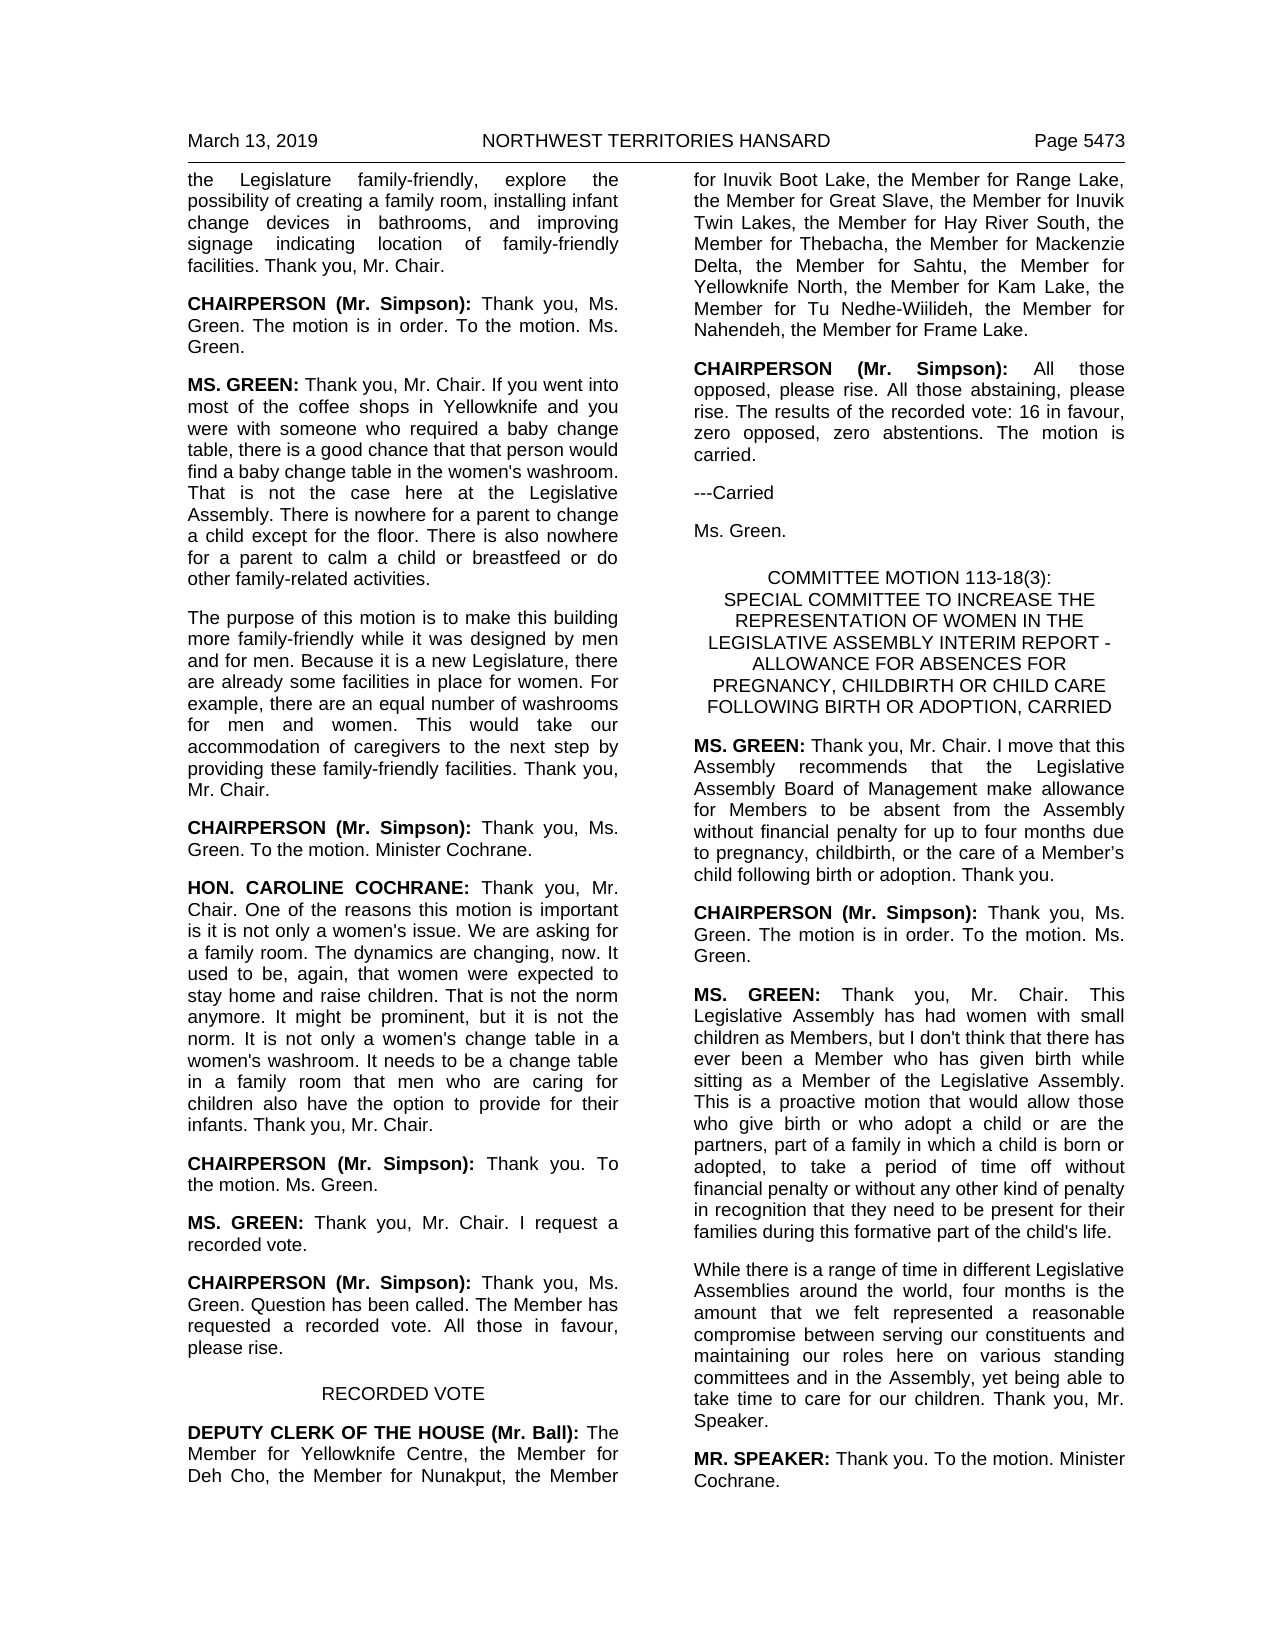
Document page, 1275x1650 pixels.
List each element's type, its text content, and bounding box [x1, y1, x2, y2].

text MS. GREEN: Thank you, Mr. Chair. I request a recorded vote. [187, 1212, 619, 1255]
text CHAIRPERSON (Mr. Simpson): Thank you, Ms. Green. The motion is in order. To the motion. Ms. Green. [187, 293, 619, 357]
text CHAIRPERSON (Mr. Simpson): Thank you, Ms. Green. To the motion. Minister Cochrane. [187, 817, 619, 860]
text MS. GREEN: Thank you, Mr. Chair. This Legislative Assembly has had women with small children as Members, but I don't think that there has ever been a Member who has given birth while sitting as a Member of the Legislative Assembly. This is a proactive motion that would allow those who give birth or who adopt a child or are the partners, part of a family in which a child is born or adopted, to take a period of time off without financial penalty or without any other kind of penalty in recognition that they need to be present for their families during this formative part of the child's life. [694, 983, 1125, 1242]
text While there is a range of time in different Legislative Assemblies around the world, four months is the amount that we felt represented a reasonable compromise between serving our constituents and maintaining our roles here on various standing committees and in the Assembly, yet being able to take time to care for our children. Thank you, Mr. Speaker. [694, 1259, 1125, 1431]
text The purpose of this motion is to make this building more family-friendly while it was designed by men and for men. Because it is a new Legislature, there are already some facilities in place for women. For example, there are an equal number of washrooms for men and women. This would take our accommodation of caregivers to the next step by providing these family-friendly facilities. Thank you, Mr. Chair. [187, 606, 619, 801]
text ---Carried [694, 482, 1125, 503]
text CHAIRPERSON (Mr. Simpson): Thank you. To the motion. Ms. Green. [187, 1152, 619, 1196]
subtitle Recorded Vote [187, 1383, 619, 1405]
text CHAIRPERSON (Mr. Simpson): Thank you, Ms. Green. Question has been called. The Member has requested a recorded vote. All those in favour, please rise. [187, 1272, 619, 1358]
text Ms. Green. [694, 520, 1125, 542]
subtitle Committee Motion 113-18(3): Special Committee to Increase the Representation of Women in the Legislative Assembly Interim Report - Allowance for Absences for Pregnancy, Childbirth or Child Care Following Birth or Adoption, Carried [694, 567, 1125, 718]
text MR. SPEAKER: Thank you. To the motion. Minister Cochrane. [694, 1448, 1125, 1491]
text DEPUTY CLERK OF THE HOUSE (Mr. Ball): The Member for Yellowknife Centre, the Member for Deh Cho, the Member for Nunakput, the Member for Inuvik Boot Lake, the Member for Range Lake, the Member for Great Slave, the Member for Inuvik Twin Lakes, the Member for Hay River South, the Member for Thebacha, the Member for Mackenzie Delta, the Member for Sahtu, the Member for Yellowknife North, the Member for Kam Lake, the Member for Tu Nedhe-Wiilideh, the Member for Nahendeh, the Member for Frame Lake. [694, 168, 1125, 341]
text MS. GREEN: Thank you, Mr. Chair. If you went into most of the coffee shops in Yellowknife and you were with someone who required a baby change table, there is a good chance that that person would find a baby change table in the women's washroom. That is not the case here at the Legislative Assembly. There is nowhere for a parent to change a child except for the floor. There is also nowhere for a parent to calm a child or breastfeed or do other family-related activities. [187, 374, 619, 590]
text MS. GREEN: Thank you, Mr. Chair. I move that this Assembly recommends that the Legislative Assembly Board of Management make allowance for Members to be absent from the Assembly without financial penalty for up to four months due to pregnancy, childbirth, or the care of a Member’s child following birth or adoption. Thank you. [694, 734, 1125, 885]
text CHAIRPERSON (Mr. Simpson): Thank you, Ms. Green. The motion is in order. To the motion. Ms. Green. [694, 902, 1125, 967]
text HON. CAROLINE COCHRANE: Thank you, Mr. Chair. One of the reasons this motion is important is it is not only a women's issue. We are asking for a family room. The dynamics are changing, now. It used to be, again, that women were expected to stay home and raise children. That is not the norm anymore. It might be prominent, but it is not the norm. It is not only a women's change table in a women's washroom. It needs to be a change table in a family room that men who are caring for children also have the option to provide for their infants. Thank you, Mr. Chair. [187, 877, 619, 1136]
